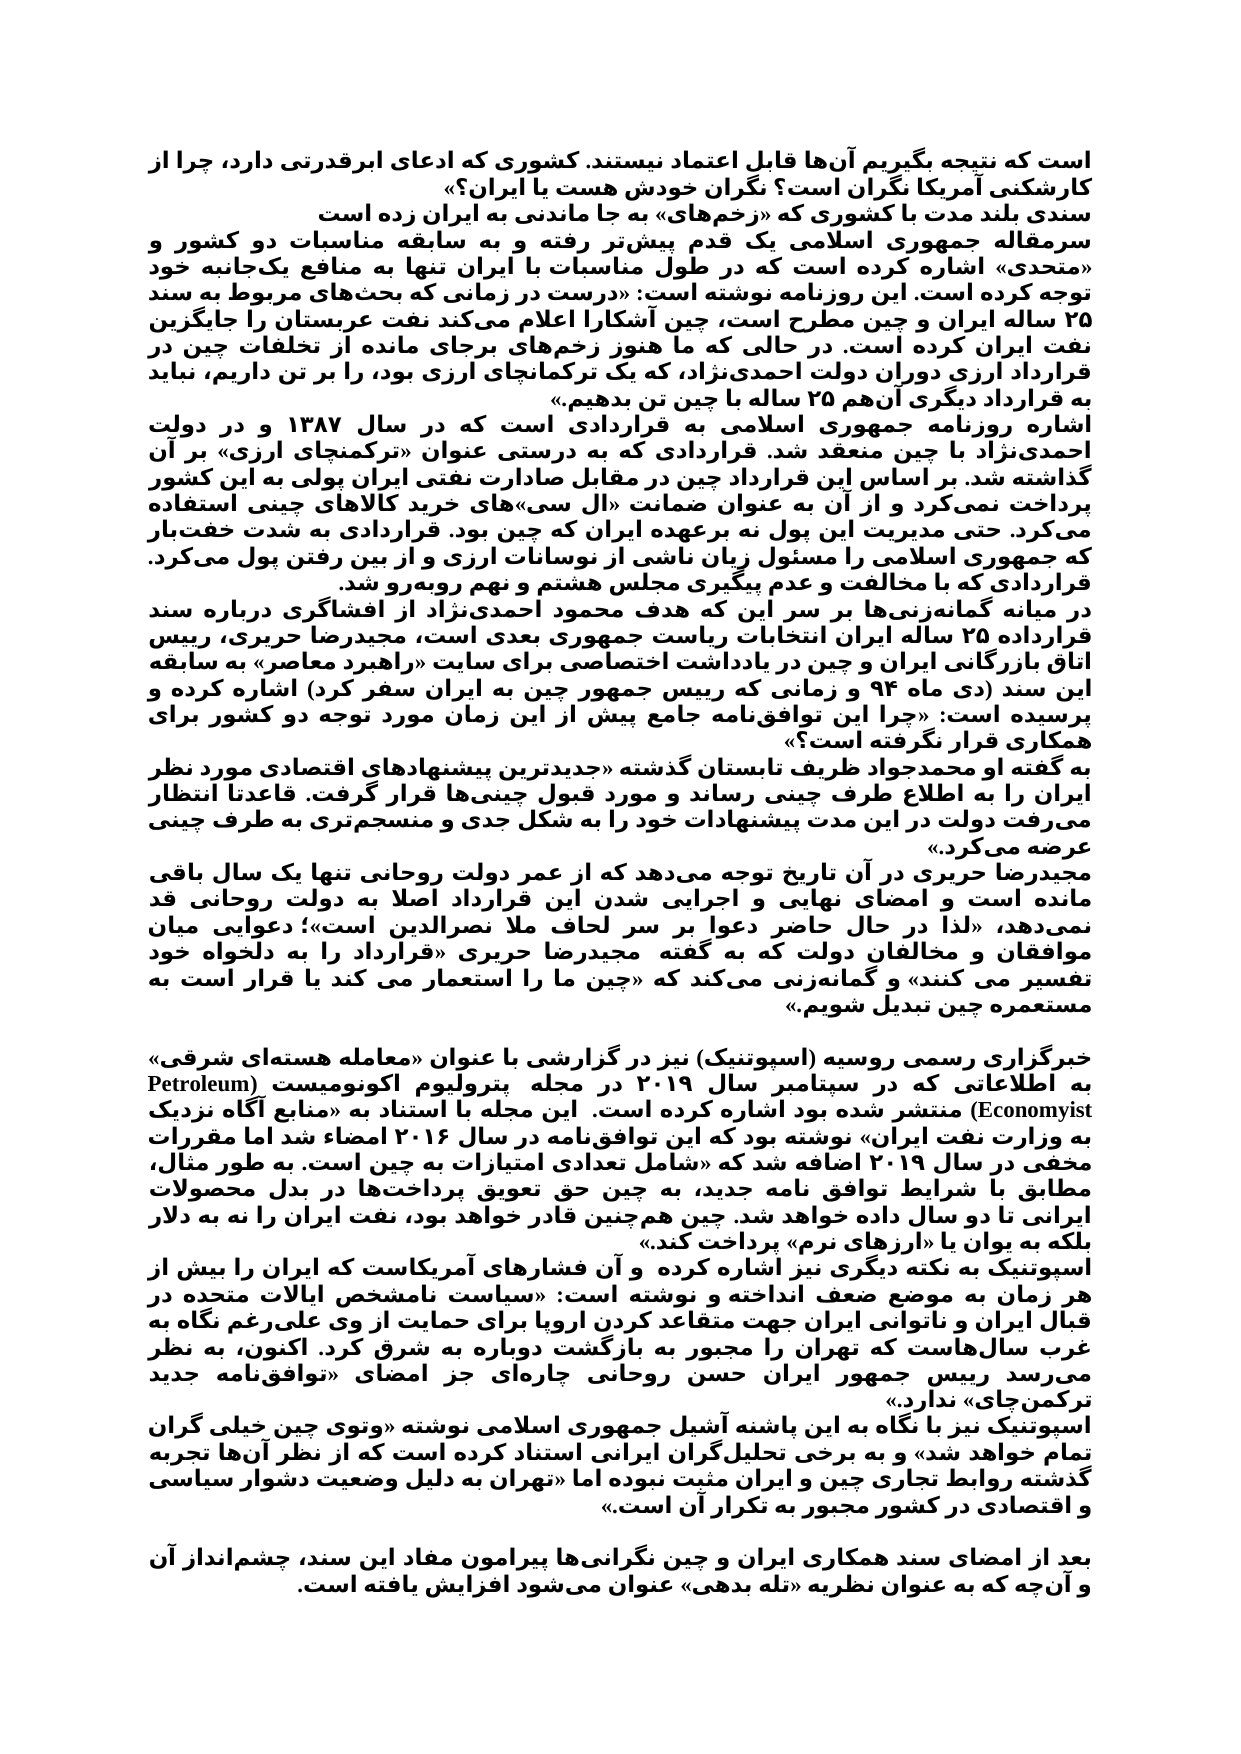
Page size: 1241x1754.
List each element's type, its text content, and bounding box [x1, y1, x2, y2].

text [148, 148, 1093, 200]
text اسپوتنیک به نکته دیگری نیز اشاره کرده و آن فشارهای آمریکاست که ایران را بیش از هر زمان به موضع ضعف انداخته و نوشته است: «سیاست نامشخص ایالات متحده در قبال ایران و ناتوانی ایران جهت متقاعد کردن اروپا برای حمایت از وی علی‌رغم نگاه به غرب سال‌هاست که تهران را مجبور به بازگشت دوباره به شرق کرد. اکنون، به نظر می‌رسد رییس جمهور ایران حسن روحانی چاره‌ای جز امضای «توافق‌نامه جدید ترکمن‌چای» ندارد.» [148, 1254, 1093, 1413]
text خبرگزاری رسمی روسیه (اسپوتنیک) نیز در گزارشی با عنوان «معامله هسته‌ای شرقی» به اطلاعاتی که در سپتامبر سال ۲۰۱۹ در مجله پترولیوم اکونومیست (Petroleum Economyist) منتشر شده بود اشاره کرده است. این مجله با استناد به «منابع آگاه نزدیک به وزارت نفت ایران» نوشته بود که این توافق‌نامه در سال ۲۰۱۶ امضاء شد اما مقررات مخفی در سال ۲۰۱۹ اضافه شد که «شامل تعدادی امتیازات به چین است. به طور مثال، مطابق با شرایط توافق نامه جدید، به چین حق تعویق پرداخت‌ها در بدل محصولات ایرانی تا دو سال داده خواهد شد. چین هم‌چنین قادر خواهد بود، نفت ایران را نه به دلار بلکه به یوان یا «ارزهای نرم» پرداخت کند.» [148, 1044, 1093, 1254]
text اشاره روزنامه جمهوری اسلامی به قراردادی است که در سال ۱۳۸۷ و در دولت احمدی‌نژاد با چین منعقد شد. قراردادی که به درستی عنوان «ترکمنچای ارزی» بر آن گذاشته شد. بر اساس این قرارداد چین در مقابل صادارت نفتی ایران پولی به این کشور پرداخت نمی‌کرد و از آن به عنوان ضمانت «ال سی»های خرید کالاهای چینی استفاده می‌کرد. حتی مدیریت این پول نه برعهده ایران که چین بود. قراردادی به شدت خفت‌بار که جمهوری اسلامی را مسئول زیان ناشی از نوسانات ارزی و از بین رفتن پول می‌کرد. قراردادی که با مخالفت و عدم پیگیری مجلس هشتم و نهم رو‌به‌رو شد. [148, 411, 1093, 596]
text سندی بلند مدت با کشوری که «زخم‌های» به جا ماندنی به ایران زده است [148, 200, 1093, 227]
text سرمقاله جمهوری اسلامی یک قدم پیش‌تر رفته و به سابقه مناسبات دو کشور و «متحدی» اشاره کرده است که در طول مناسبات با ایران تنها به منافع یک‌جانبه خود توجه کرده است. این روزنامه نوشته است: «درست در زمانی که بحث‌های مربوط به سند ۲۵ ساله ایران و چین مطرح است، چین آشکارا اعلام می‌کند نفت عربستان را جایگزین نفت ایران کرده است. در حالی که ما هنوز زخم‌های برجای مانده از تخلفات چین در قرارداد ارزی دوران دولت احمدی‌نژاد، که یک ترکمانچای ارزی بود، را بر تن داریم، نباید به قرارداد دیگری آن‌هم ۲۵ ساله با چین تن بدهیم.» [148, 227, 1093, 411]
text به گفته او محمدجواد ظریف تابستان گذشته «جدیدترین پیشنهادهای اقتصادی مورد نظر ایران را به اطلاع طرف چینی رساند و مورد قبول چینی‌ها قرار گرفت. قاعدتا انتظار می‌رفت دولت در این مدت پیشنهادات خود را به شکل جدی و منسجم‌تری به طرف چینی عرضه می‌کرد.» [148, 754, 1093, 859]
text اسپوتنیک نیز با نگاه به این پاشنه آشیل جمهوری اسلامی نوشته «وتوی چین خیلی گران تمام خواهد شد» و به برخی تحلیل‌گران ایرانی استناد کرده است که از نظر آن‌ها تجربه گذشته روابط تجاری چین و ایران مثبت نبوده اما «تهران به دلیل وضعیت دشوار سیاسی و اقتصادی در کشور مجبور به تکرار آن است.» [148, 1413, 1093, 1518]
text مجیدرضا حریری در آن تاریخ توجه می‌دهد که از عمر دولت روحانی تنها یک سال باقی مانده است و امضای نهایی و اجرایی شدن این قرارداد اصلا به دولت روحانی قد نمی‌دهد، «لذا در حال حاضر دعوا بر سر لحاف ملا نصرالدین است»؛ دعوایی میان موافقان و مخالفان دولت که به گفته مجیدرضا حریری «قرارداد را به دلخواه خود تفسیر می کنند» و گمانه‌زنی می‌کند که «چین ما را استعمار می کند یا قرار است به مستعمره چین تبدیل شویم.» [148, 859, 1093, 1017]
text در میانه گمانه‌زنی‌ها بر سر این که هدف محمود احمدی‌نژاد از افشاگری درباره سند قرارداده ۲۵ ساله ایران انتخابات ریاست جمهوری بعدی است، مجیدرضا حریری، رییس اتاق بازرگانی ایران و چین در یادداشت اختصاصی برای سایت «راهبرد معاصر» به سابقه این سند (دی ماه ۹۴ و زمانی که رییس جمهور چین به ایران سفر کرد) اشاره کرده و پرسیده است: «چرا این توافق‌نامه جامع پیش از این زمان مورد توجه دو کشور برای همکاری قرار نگرفته است؟» [148, 596, 1093, 754]
text بعد از امضای سند همکاری ایران و چین نگرانی‌ها پیرامون مفاد این سند، چشم‌انداز آن و آن‌چه که به عنوان نظریه «تله بدهی» عنوان می‌شود افزایش یافته است. [148, 1544, 1093, 1597]
